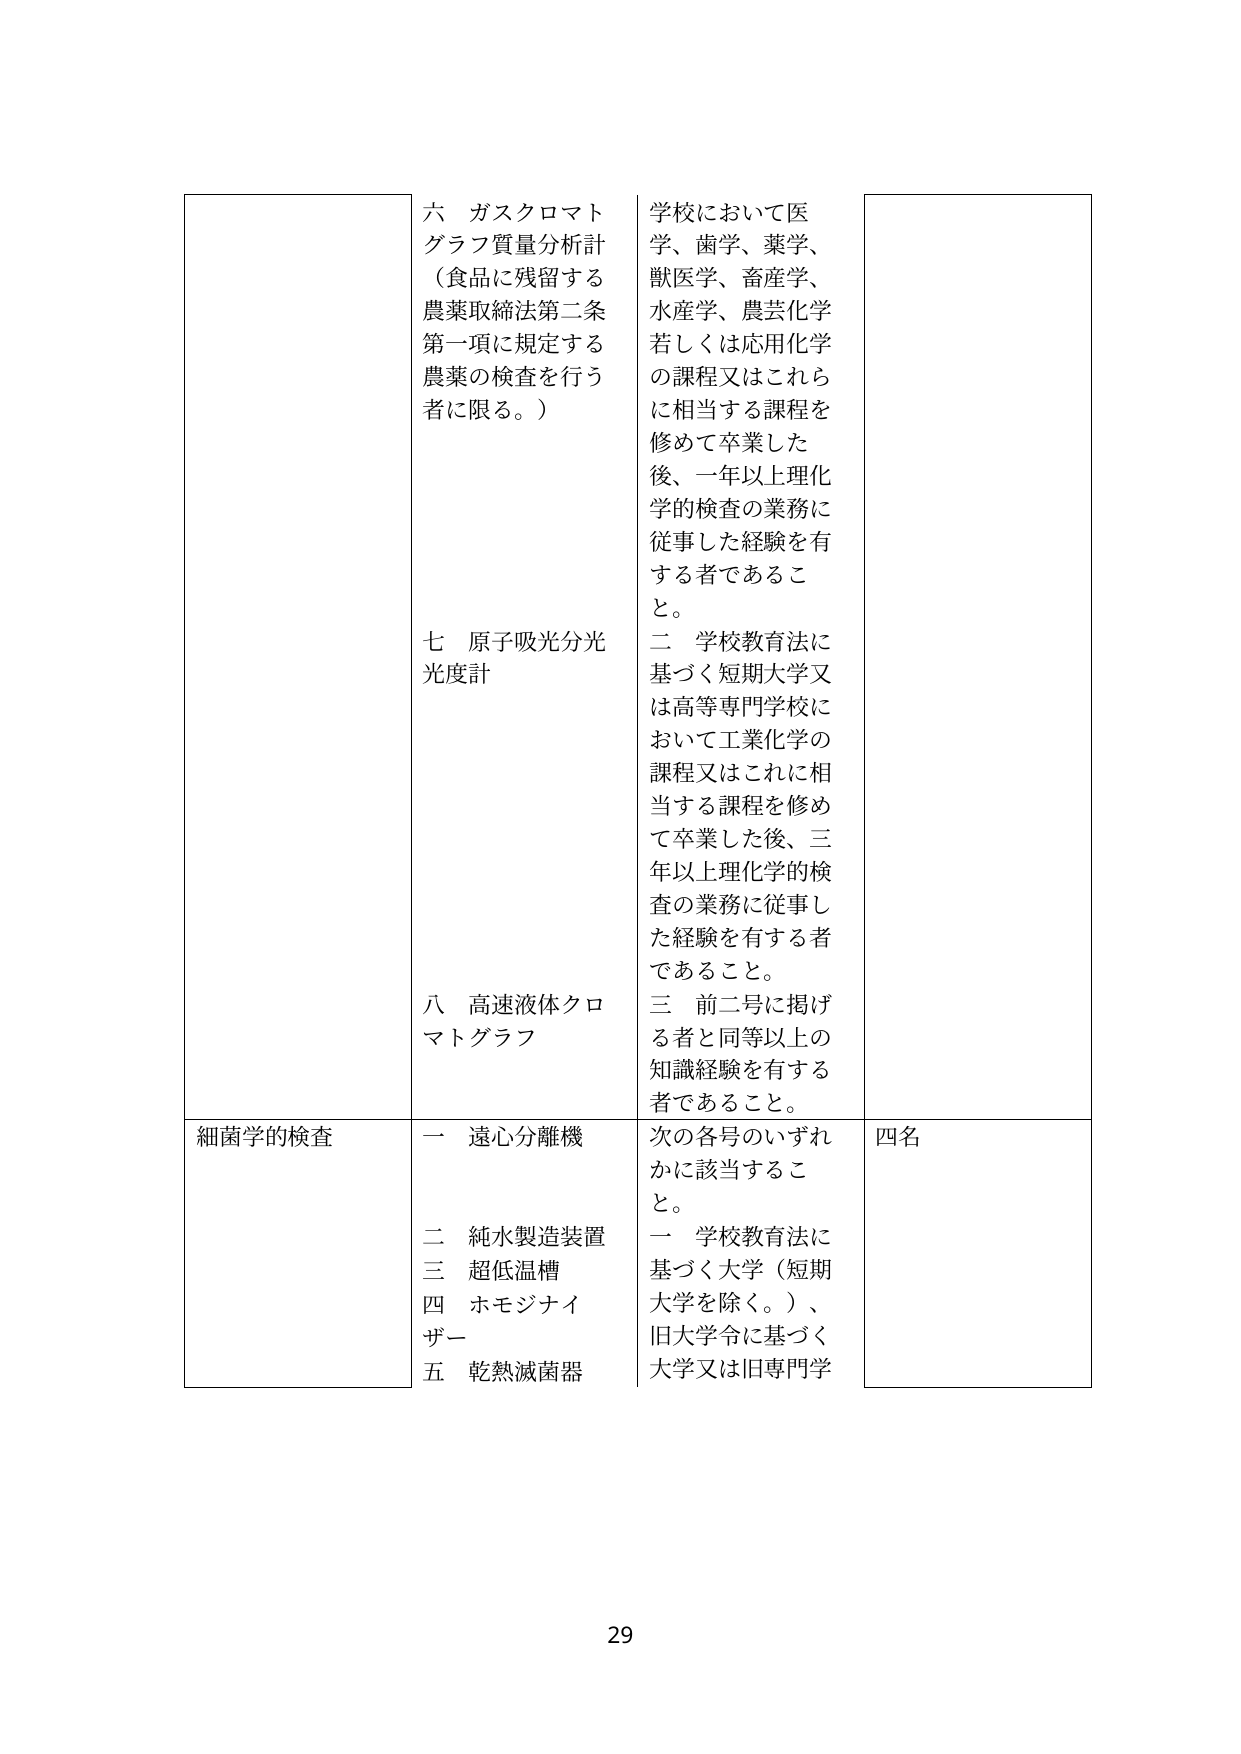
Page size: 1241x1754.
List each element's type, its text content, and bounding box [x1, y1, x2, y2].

table_cell 六 ガスクロマトグラフ質量分析計（食品に残留する農薬取締法第二条第一項に規定する農薬の検査を行う者に限る。） [412, 194, 637, 623]
table_cell 八 高速液体クロマトグラフ [412, 986, 637, 1118]
table_cell 二 学校教育法に基づく短期大学又は高等専門学校において工業化学の課程又はこれに相当する課程を修めて卒業した後、三年以上理化学的検査の業務に従事した経験を有する者であること。 [638, 623, 864, 986]
table_cell 七 原子吸光分光光度計 [412, 623, 637, 986]
table_cell 次の各号のいずれかに該当すること。 [638, 1120, 864, 1218]
table_cell 一 学校教育法に基づく大学（短期大学を除く。）、旧大学令に基づく大学又は旧専門学校令に基づく専門学校において医学、歯学、薬学、獣医学、畜産学、水産学、農芸化学若しくは生物学の課程又はこれらに相当する課程を修めて卒業した後、一年以上細菌学的検査の業務に従事した経験を有する者であること。 [638, 1218, 864, 1387]
table_cell 一 遠心分離機 [412, 1120, 637, 1218]
table_cell 二 純水製造装置 [412, 1218, 637, 1252]
table_cell 三 超低温槽 [412, 1252, 637, 1286]
table_cell 五 乾熱滅菌器 [412, 1353, 637, 1387]
table_cell 細菌学的検査 [185, 1120, 411, 1387]
table_cell 四 ホモジナイザー [412, 1286, 637, 1353]
table_cell 三 前二号に掲げる者と同等以上の知識経験を有する者であること。 [638, 986, 864, 1118]
table_cell 四名 [865, 1120, 1091, 1387]
